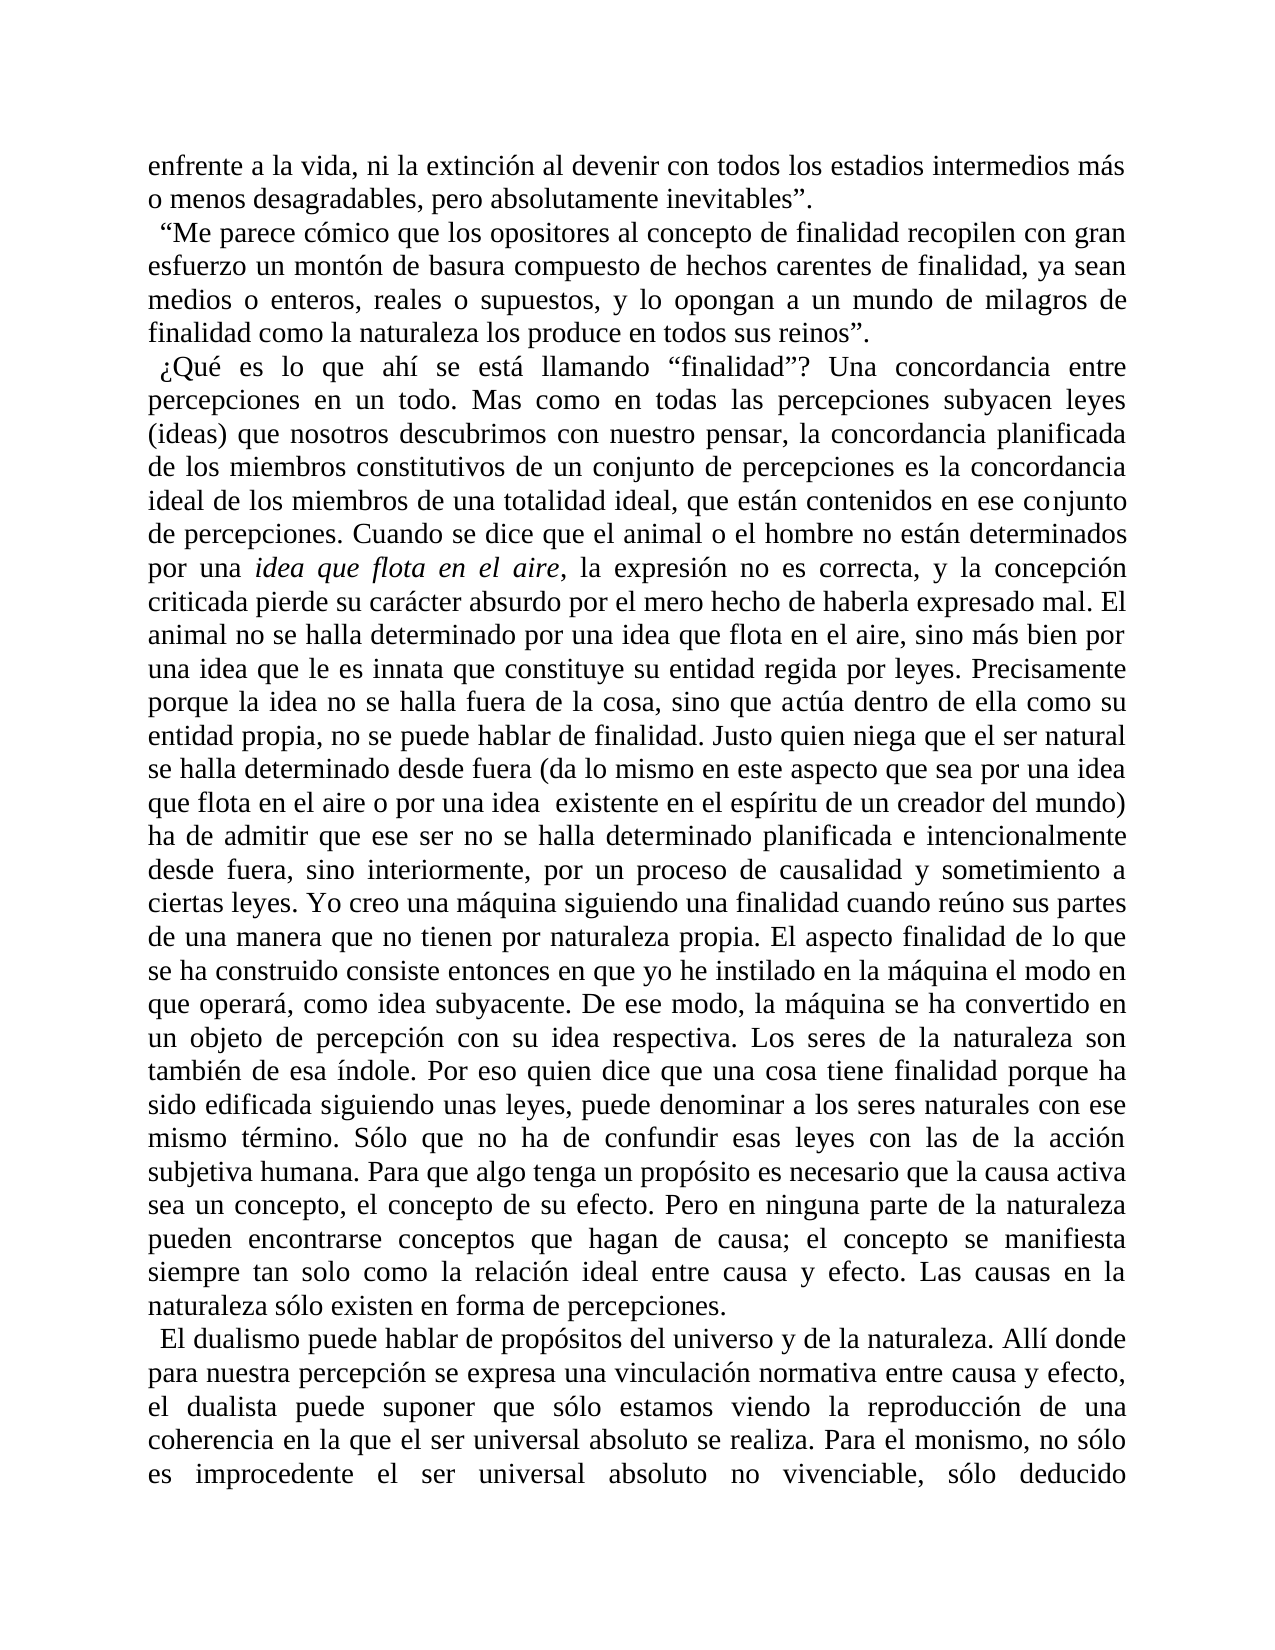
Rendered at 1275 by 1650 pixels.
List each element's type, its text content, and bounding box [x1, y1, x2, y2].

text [148, 1322, 1127, 1489]
text “Me parece cómico que los opositores al concepto de finalidad recopilen con gran esfuerzo un montón de basura compuesto de hechos carentes de finalidad, ya sean medios o enteros, reales o supuestos, y lo opongan a un mundo de milagros de finalidad como la naturaleza los produce en todos sus reinos”. [148, 215, 1127, 349]
text ¿Qué es lo que ahí se está llamando “finalidad”? Una concordancia entre percepciones en un todo. Mas como en todas las percepciones subyacen leyes (ideas) que nosotros descubrimos con nuestro pensar, la concordancia planificada de los miembros constitutivos de un conjunto de percepciones es la concordancia ideal de los miembros de una totalidad ideal, que están contenidos en ese conjunto de percepciones. Cuando se dice que el animal o el hombre no están determinados por una idea que flota en el aire, la expresión no es correcta, y la concepción criticada pierde su carácter absurdo por el mero hecho de haberla expresado mal. El animal no se halla determinado por una idea que flota en el aire, sino más bien por una idea que le es innata que constituye su entidad regida por leyes. Precisamente porque la idea no se halla fuera de la cosa, sino que actúa dentro de ella como su entidad propia, no se puede hablar de finalidad. Justo quien niega que el ser natural se halla determinado desde fuera (da lo mismo en este aspecto que sea por una idea que flota en el aire o por una idea existente en el espíritu de un creador del mundo) ha de admitir que ese ser no se halla determinado planificada e intencionalmente desde fuera, sino interiormente, por un proceso de causalidad y sometimiento a ciertas leyes. Yo creo una máquina siguiendo una finalidad cuando reúno sus partes de una manera que no tienen por naturaleza propia. El aspecto finalidad de lo que se ha construido consiste entonces en que yo he instilado en la máquina el modo en que operará, como idea subyacente. De ese modo, la máquina se ha convertido en un objeto de percepción con su idea respectiva. Los seres de la naturaleza son también de esa índole. Por eso quien dice que una cosa tiene finalidad porque ha sido edificada siguiendo unas leyes, puede denominar a los seres naturales con ese mismo término. Sólo que no ha de confundir esas leyes con las de la acción subjetiva humana. Para que algo tenga un propósito es necesario que la causa activa sea un concepto, el concepto de su efecto. Pero en ninguna parte de la naturaleza pueden encontrarse conceptos que hagan de causa; el concepto se manifiesta siempre tan solo como la relación ideal entre causa y efecto. Las causas en la naturaleza sólo existen en forma de percepciones. [148, 349, 1127, 1322]
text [148, 148, 1127, 215]
